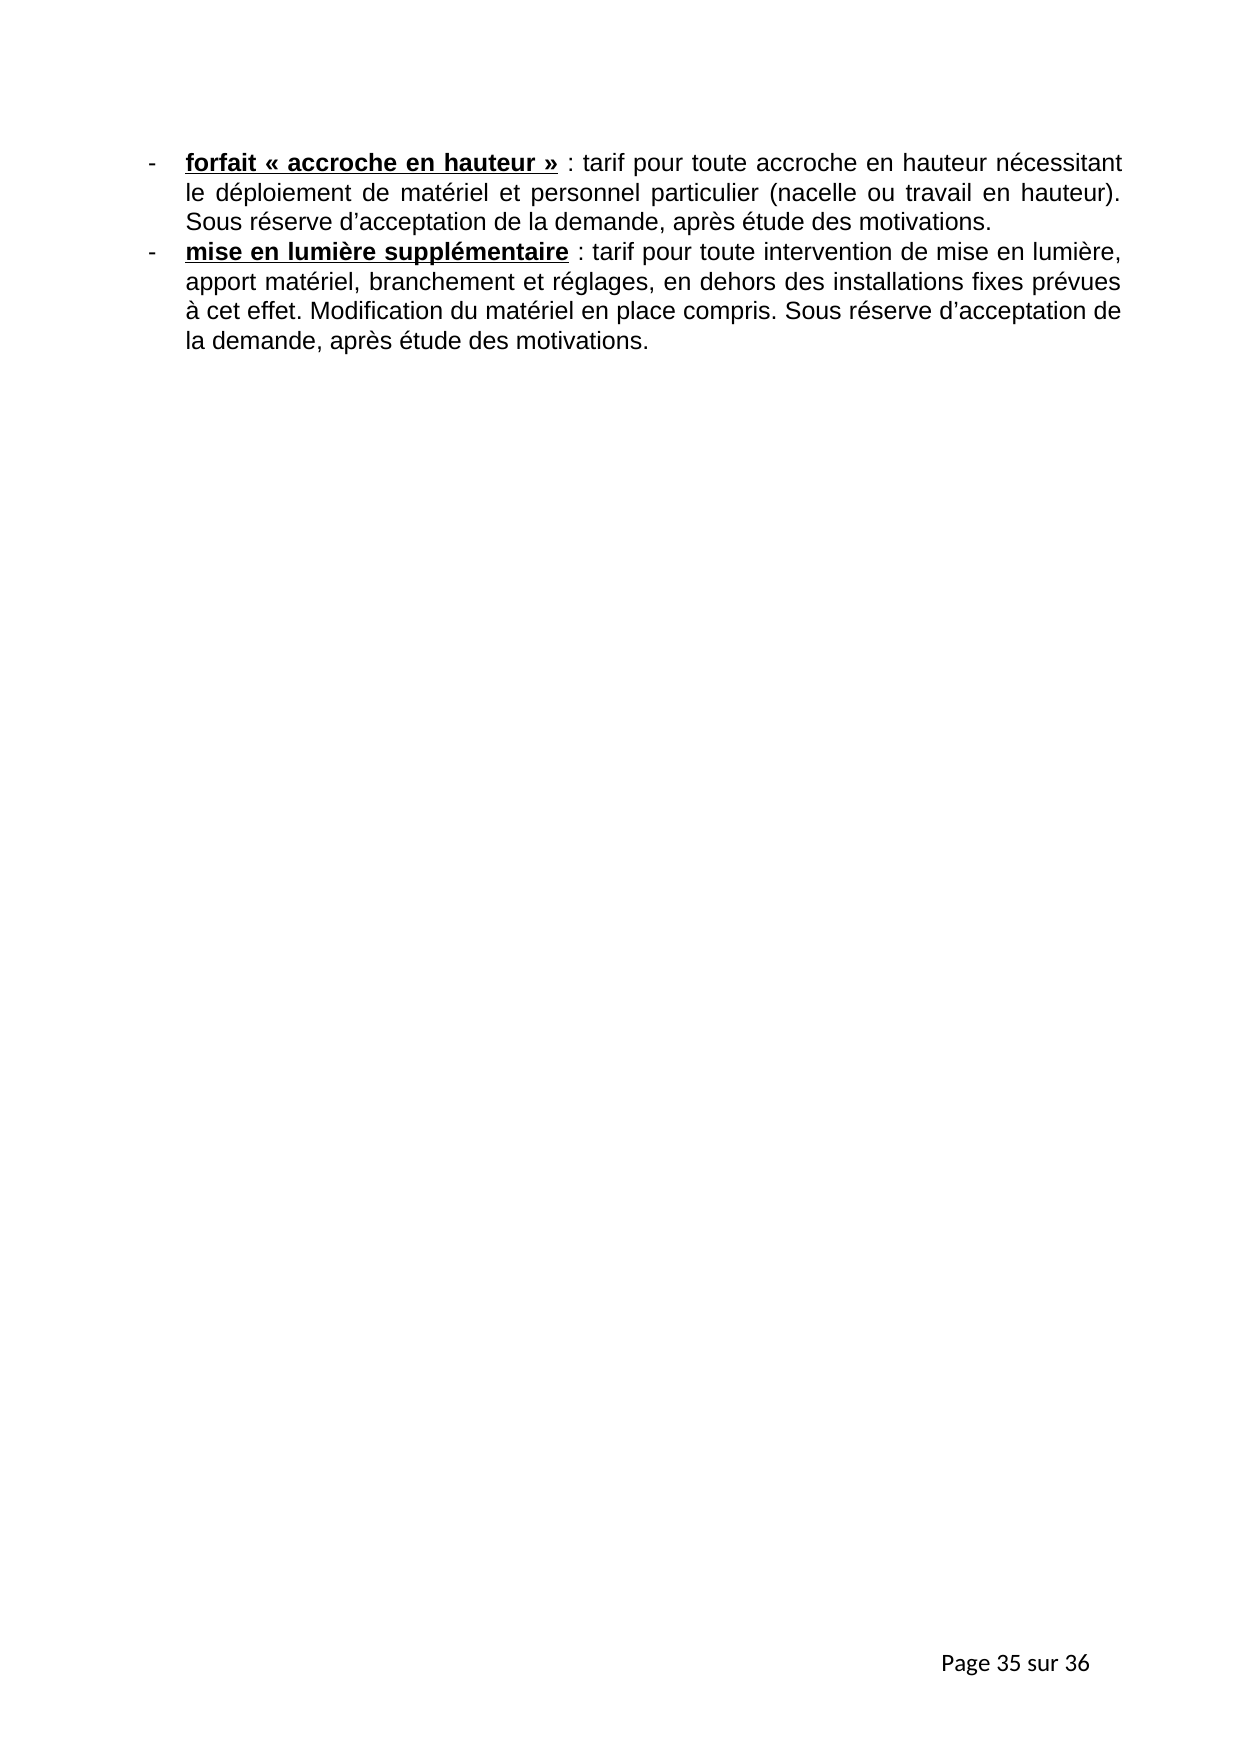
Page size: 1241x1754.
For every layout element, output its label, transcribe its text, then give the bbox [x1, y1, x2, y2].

list mise en lumière supplémentaire : tarif pour toute intervention de mise en lumière, apport matériel, branchement et réglages, en dehors des installations fixes prévues à cet effet. Modification du matériel en place compris. Sous réserve d’acceptation de la demande, après étude des motivations. [148, 237, 1123, 355]
list forfait « accroche en hauteur » : tarif pour toute accroche en hauteur nécessitant le déploiement de matériel et personnel particulier (nacelle ou travail en hauteur). Sous réserve d’acceptation de la demande, après étude des motivations. [148, 148, 1123, 236]
